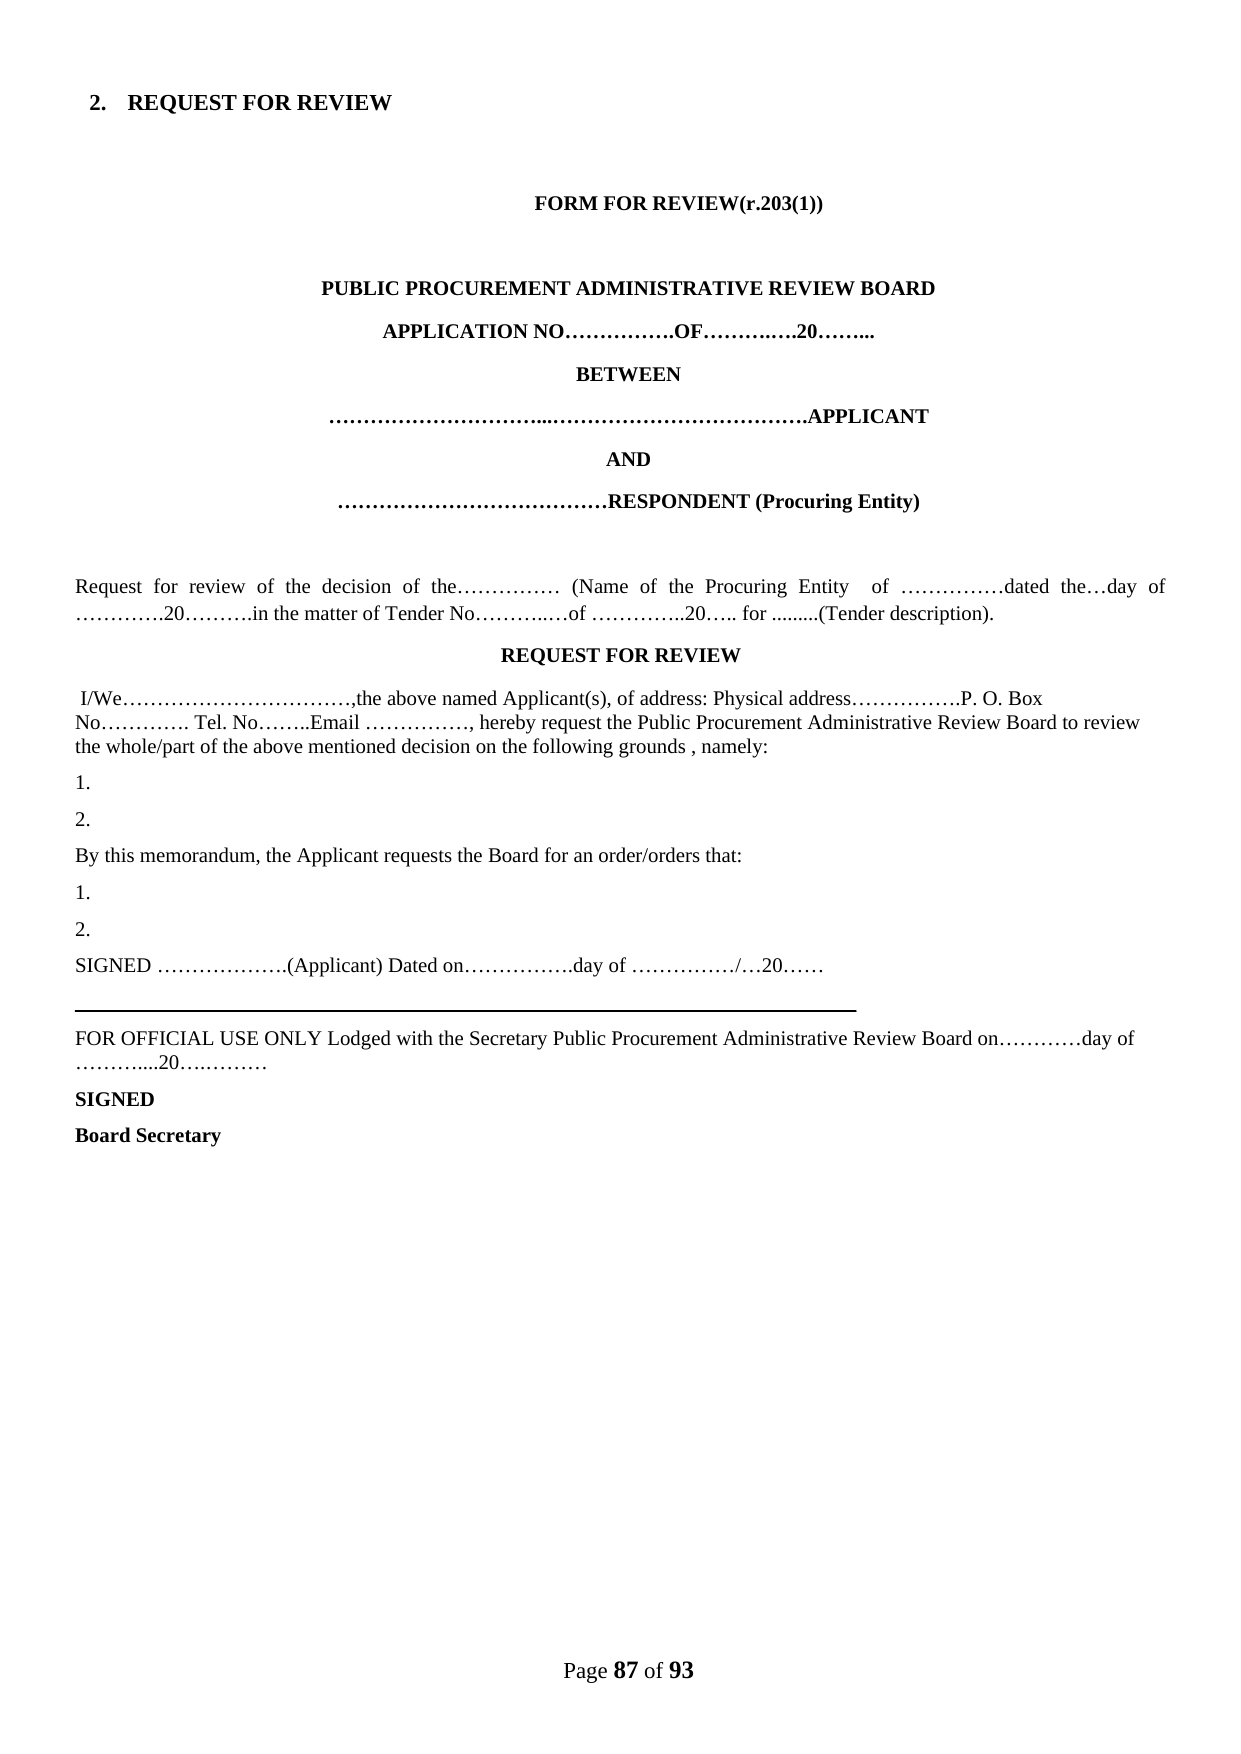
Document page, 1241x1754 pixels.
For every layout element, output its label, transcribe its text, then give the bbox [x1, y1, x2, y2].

text FOR OFFICIAL USE ONLY Lodged with the Secretary Public Procurement Administrative Review Board on…………day of ………....20….……… [75, 1026, 1182, 1074]
text 2. [75, 917, 1182, 941]
text Board Secretary [75, 1123, 1182, 1147]
text FORM FOR REVIEW(r.203(1)) [534, 191, 1182, 215]
list REQUEST FOR REVIEW [89, 89, 574, 116]
text BETWEEN [75, 361, 1182, 386]
text 1. [75, 880, 1182, 904]
text SIGNED ……………….(Applicant) Dated on…………….day of ……………/…20…… [75, 953, 1182, 977]
text …………………………...……………………………….APPLICANT [75, 404, 1182, 428]
text By this memorandum, the Applicant requests the Board for an order/orders that: [75, 843, 1182, 867]
text …………………………………RESPONDENT (Procuring Entity) [75, 489, 1182, 513]
text REQUEST FOR REVIEW [75, 643, 1167, 667]
text PUBLIC PROCUREMENT ADMINISTRATIVE REVIEW BOARD [75, 276, 1182, 300]
text APPLICATION NO…………….OF……….….20……... [75, 319, 1182, 343]
text AND [75, 447, 1182, 471]
text I/We……………………………,the above named Applicant(s), of address: Physical address…………….P. O. Box No…………. Tel. No……..Email ……………, hereby request the Public Procurement Administrative Review Board to review the whole/part of the above mentioned decision on the following grounds , namely: [75, 686, 1167, 758]
text ___________________________________________________________________________ [75, 990, 1182, 1014]
text 1. [75, 770, 1182, 794]
text SIGNED [75, 1087, 1182, 1111]
text Request for review of the decision of the…………… (Name of the Procuring Entity of ……………dated the…day of ………….20……….in the matter of Tender No………..…of …………..20….. for .........(Tender description). [75, 574, 1167, 624]
text 2. [75, 807, 1182, 831]
